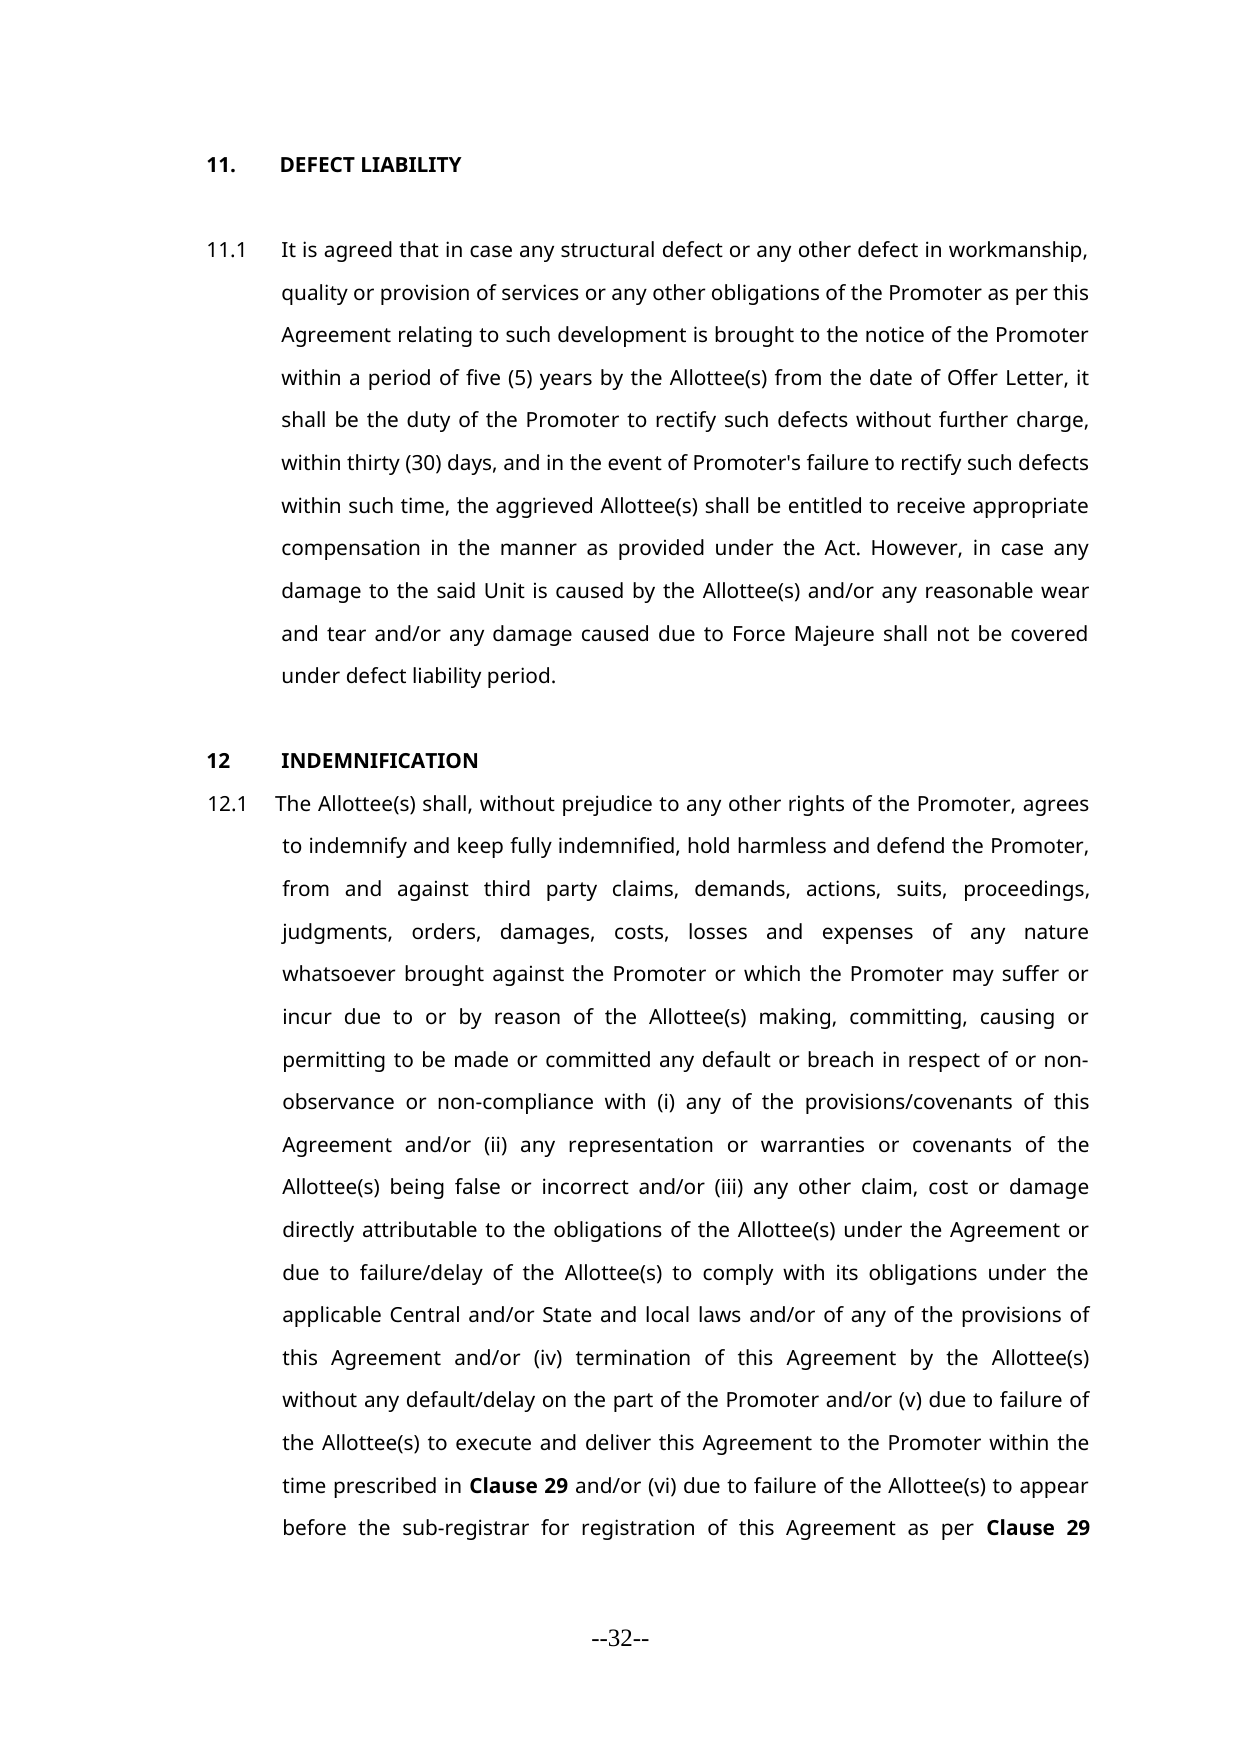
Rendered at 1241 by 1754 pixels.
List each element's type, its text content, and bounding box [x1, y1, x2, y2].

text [207, 789, 1090, 1542]
text 12 INDEMNIFICATION [206, 746, 1090, 775]
text 11. DEFECT LIABILITY [206, 150, 1090, 178]
text 11.1 It is agreed that in case any structural defect or any other defect in workmanship, quality or provision of services or any other obligations of the Promoter as per this Agreement relating to such development is brought to the notice of the Promoter within a period of five (5) years by the Allottee(s) from the date of Offer Letter, it shall be the duty of the Promoter to rectify such defects without further charge, within thirty (30) days, and in the event of Promoter's failure to rectify such defects within such time, the aggrieved Allottee(s) shall be entitled to receive appropriate compensation in the manner as provided under the Act. However, in case any damage to the said Unit is caused by the Allottee(s) and/or any reasonable wear and tear and/or any damage caused due to Force Majeure shall not be covered under defect liability period. [206, 235, 1090, 690]
